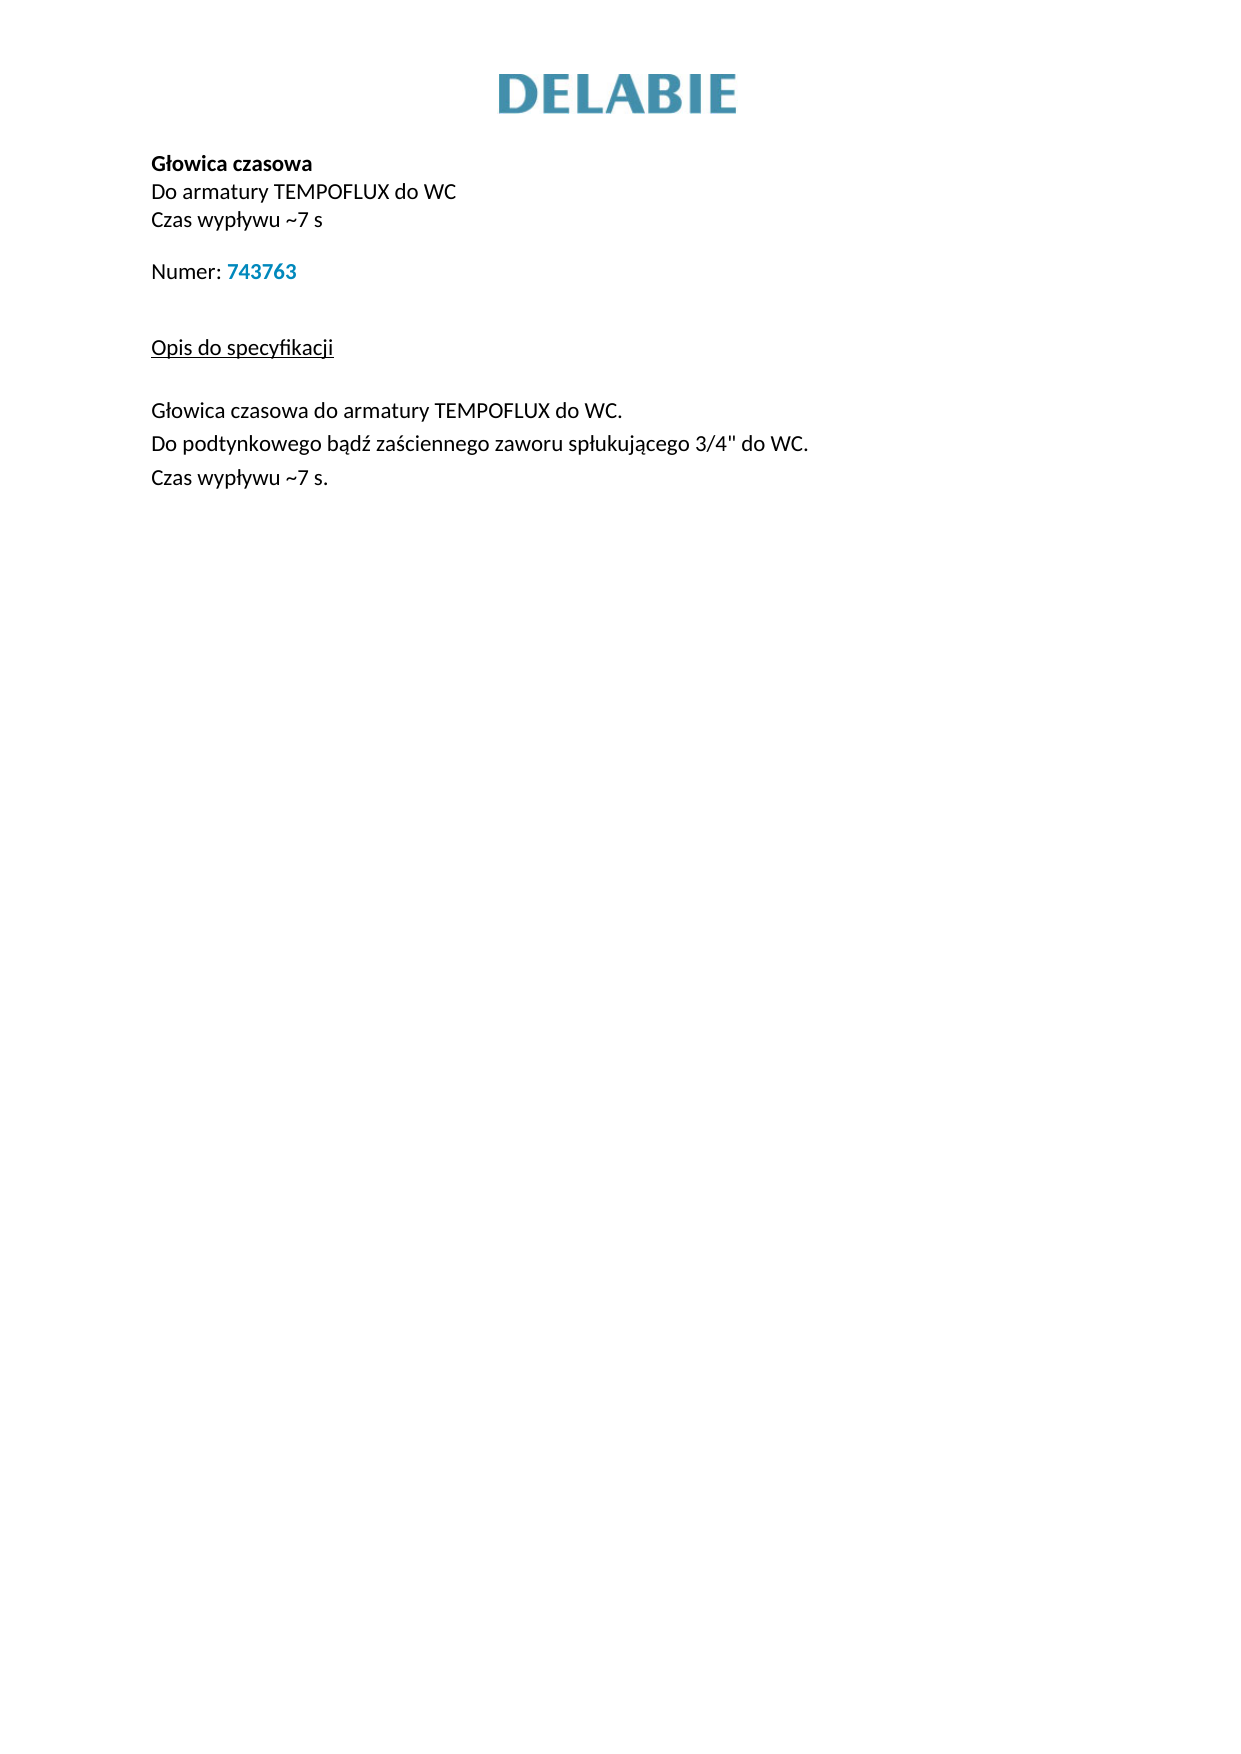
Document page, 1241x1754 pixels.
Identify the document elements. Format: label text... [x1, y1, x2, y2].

text Numer: 743763 [151, 257, 1084, 285]
text Czas wypływu ~7 s. [151, 463, 1084, 491]
text Opis do specyfikacji [151, 333, 1084, 361]
picture [497, 74, 738, 114]
text Czas wypływu ~7 s [151, 205, 1084, 233]
text Do armatury TEMPOFLUX do WC [151, 177, 1084, 205]
text Głowica czasowa do armatury TEMPOFLUX do WC. [151, 396, 1084, 424]
text Głowica czasowa [151, 149, 1084, 177]
text Do podtynkowego bądź zaściennego zaworu spłukującego 3/4" do WC. [151, 429, 1084, 458]
